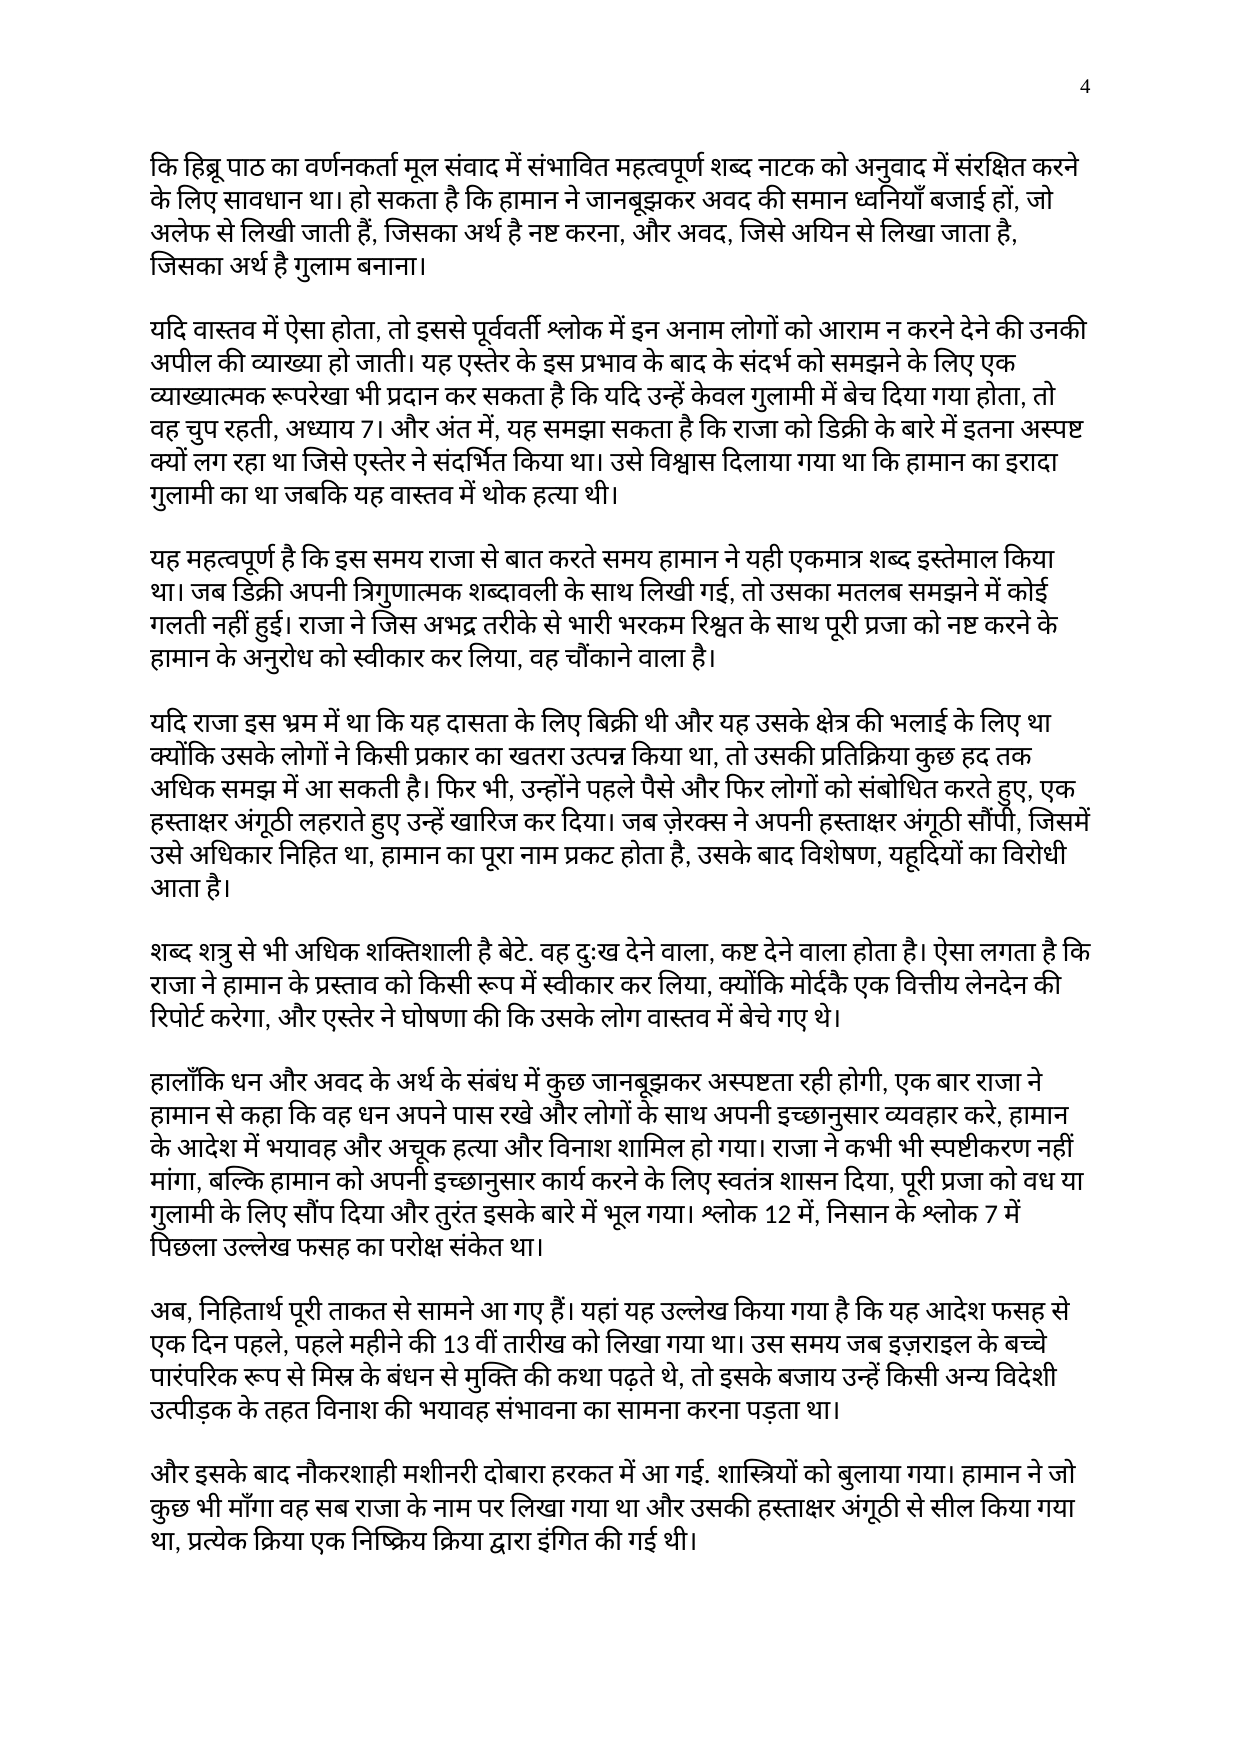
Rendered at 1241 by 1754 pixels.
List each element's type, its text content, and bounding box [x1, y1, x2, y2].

text यह महत्वपूर्ण है कि इस समय राजा से बात करते समय हामान ने यही एकमात्र शब्द इस्तेमाल किया था। जब डिक्री अपनी त्रिगुणात्मक शब्दावली के साथ लिखी गई, तो उसका मतलब समझने में कोई गलती नहीं हुई। राजा ने जिस अभद्र तरीके से भारी भरकम रिश्वत के साथ पूरी प्रजा को नष्ट करने के हामान के अनुरोध को स्वीकार कर लिया, वह चौंकाने वाला है। [150, 542, 1090, 674]
text अब, निहितार्थ पूरी ताकत से सामने आ गए हैं। यहां यह उल्लेख किया गया है कि यह आदेश फसह से एक दिन पहले, पहले महीने की 13वीं तारीख को लिखा गया था। उस समय जब इज़राइल के बच्चे पारंपरिक रूप से मिस्र के बंधन से मुक्ति की कथा पढ़ते थे, तो इसके बजाय उन्हें किसी अन्य विदेशी उत्पीड़क के तहत विनाश की भयावह संभावना का सामना करना पड़ता था। [150, 1294, 1090, 1427]
text यदि वास्तव में ऐसा होता, तो इससे पूर्ववर्ती श्लोक में इन अनाम लोगों को आराम न करने देने की उनकी अपील की व्याख्या हो जाती। यह एस्तेर के इस प्रभाव के बाद के संदर्भ को समझने के लिए एक व्याख्यात्मक रूपरेखा भी प्रदान कर सकता है कि यदि उन्हें केवल गुलामी में बेच दिया गया होता, तो वह चुप रहती, अध्याय 7। और अंत में, यह समझा सकता है कि राजा को डिक्री के बारे में इतना अस्पष्ट क्यों लग रहा था जिसे एस्तेर ने संदर्भित किया था। उसे विश्वास दिलाया गया था कि हामान का इरादा गुलामी का था जबकि यह वास्तव में थोक हत्या थी। [150, 313, 1090, 511]
text शब्द शत्रु से भी अधिक शक्तिशाली है बेटे. वह दुःख देने वाला, कष्ट देने वाला होता है। ऐसा लगता है कि राजा ने हामान के प्रस्ताव को किसी रूप में स्वीकार कर लिया, क्योंकि मोर्दकै एक वित्तीय लेनदेन की रिपोर्ट करेगा, और एस्तेर ने घोषणा की कि उसके लोग वास्तव में बेचे गए थे। [150, 935, 1090, 1034]
text हालाँकि धन और अवद के अर्थ के संबंध में कुछ जानबूझकर अस्पष्टता रही होगी, एक बार राजा ने हामान से कहा कि वह धन अपने पास रखे और लोगों के साथ अपनी इच्छानुसार व्यवहार करे, हामान के आदेश में भयावह और अचूक हत्या और विनाश शामिल हो गया। राजा ने कभी भी स्पष्टीकरण नहीं मांगा, बल्कि हामान को अपनी इच्छानुसार कार्य करने के लिए स्वतंत्र शासन दिया, पूरी प्रजा को वध या गुलामी के लिए सौंप दिया और तुरंत इसके बारे में भूल गया। श्लोक 12 में, निसान के श्लोक 7 में पिछला उल्लेख फसह का परोक्ष संकेत था। [150, 1065, 1090, 1263]
text और इसके बाद नौकरशाही मशीनरी दोबारा हरकत में आ गई. शास्त्रियों को बुलाया गया। हामान ने जो कुछ भी माँगा वह सब राजा के नाम पर लिखा गया था और उसकी हस्ताक्षर अंगूठी से सील किया गया था, प्रत्येक क्रिया एक निष्क्रिय क्रिया द्वारा इंगित की गई थी। [150, 1458, 1090, 1557]
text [150, 150, 1090, 282]
text यदि राजा इस भ्रम में था कि यह दासता के लिए बिक्री थी और यह उसके क्षेत्र की भलाई के लिए था क्योंकि उसके लोगों ने किसी प्रकार का खतरा उत्पन्न किया था, तो उसकी प्रतिक्रिया कुछ हद तक अधिक समझ में आ सकती है। फिर भी, उन्होंने पहले पैसे और फिर लोगों को संबोधित करते हुए, एक हस्ताक्षर अंगूठी लहराते हुए उन्हें खारिज कर दिया। जब ज़ेरक्स ने अपनी हस्ताक्षर अंगूठी सौंपी, जिसमें उसे अधिकार निहित था, हामान का पूरा नाम प्रकट होता है, उसके बाद विशेषण, यहूदियों का विरोधी आता है। [150, 706, 1090, 904]
